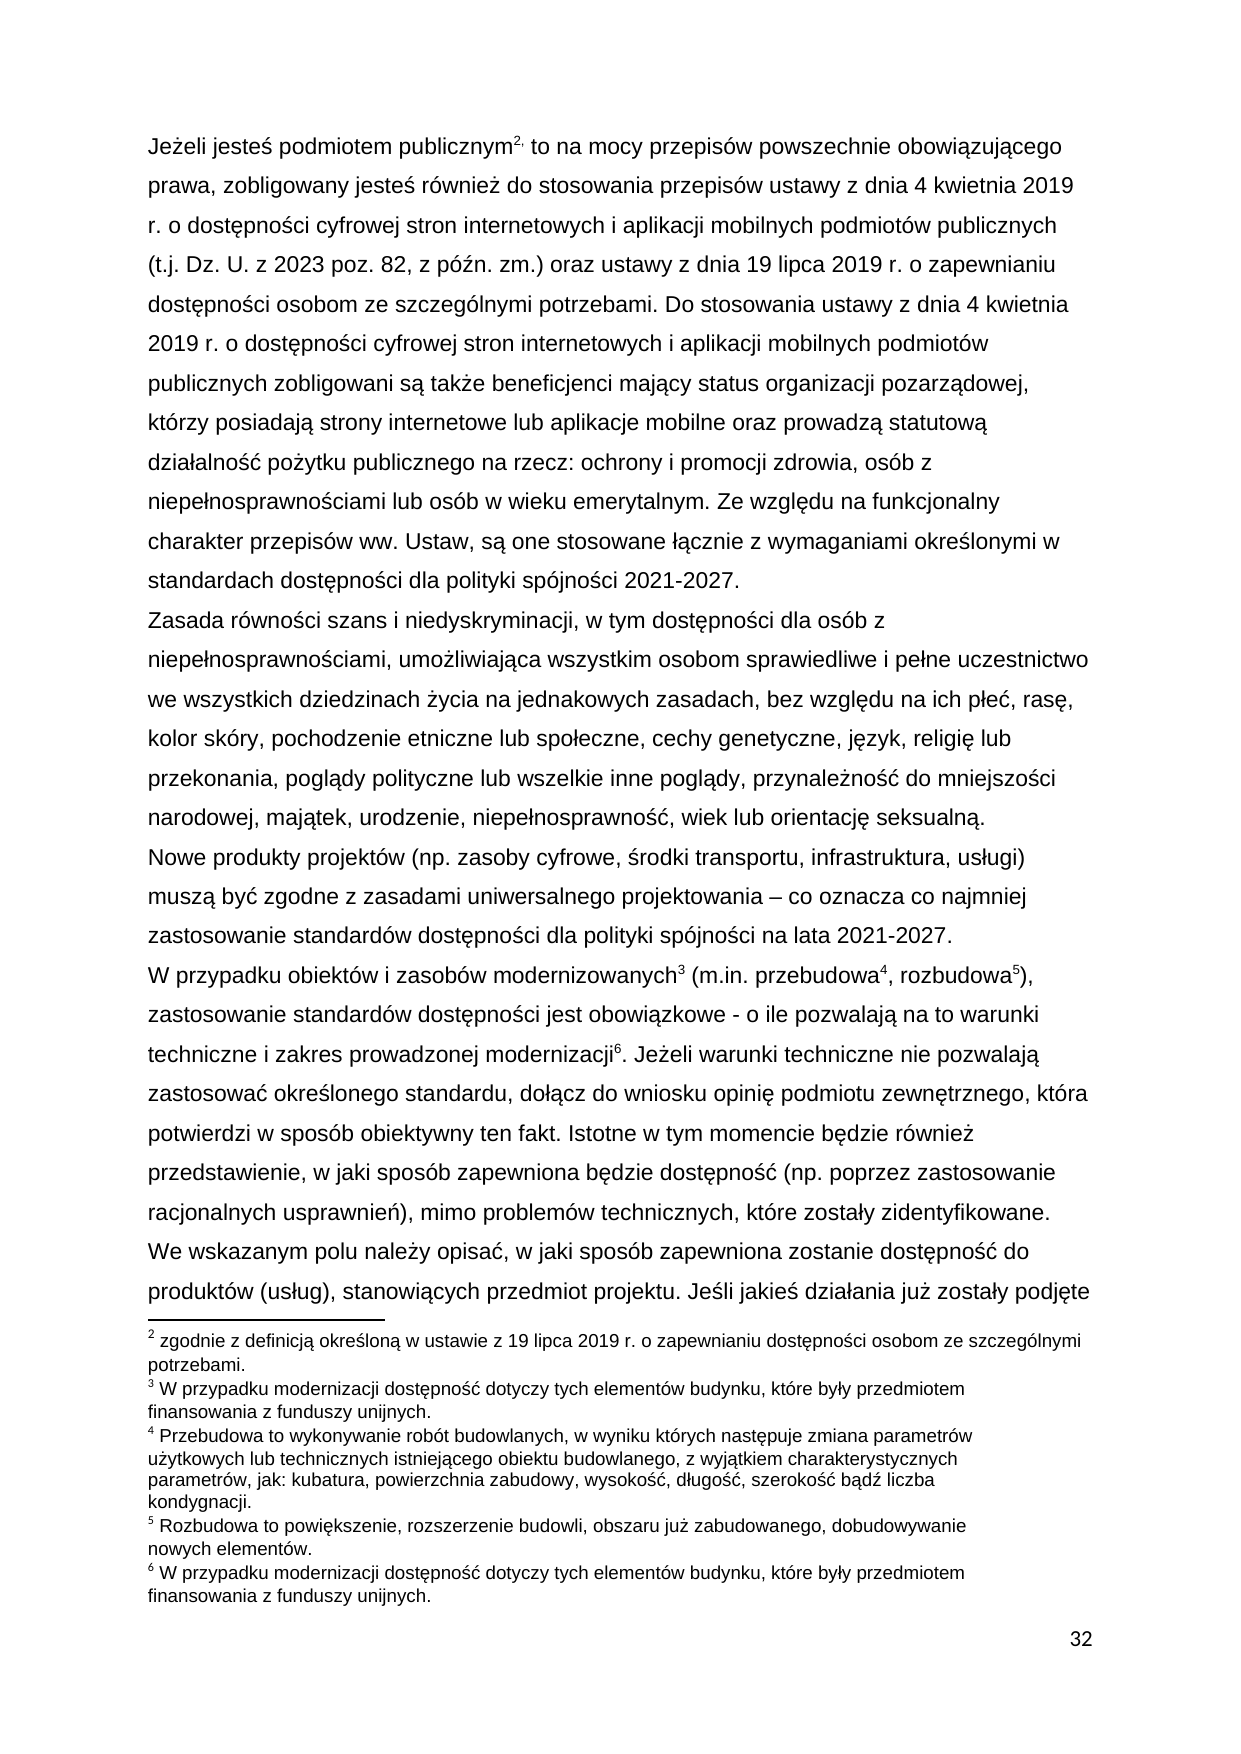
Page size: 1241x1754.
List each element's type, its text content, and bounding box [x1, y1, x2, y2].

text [148, 1238, 1092, 1304]
text Nowe produkty projektów (np. zasoby cyfrowe, środki transportu, infrastruktura, usługi) muszą być zgodne z zasadami uniwersalnego projektowania – co oznacza co najmniej zastosowanie standardów dostępności dla polityki spójności na lata 2021-2027. [148, 843, 1092, 949]
text W przypadku obiektów i zasobów modernizowanych (m.in. przebudowa, rozbudowa), zastosowanie standardów dostępności jest obowiązkowe - o ile pozwalają na to warunki techniczne i zakres prowadzonej modernizacji. Jeżeli warunki techniczne nie pozwalają zastosować określonego standardu, dołącz do wniosku opinię podmiotu zewnętrznego, która potwierdzi w sposób obiektywny ten fakt. Istotne w tym momencie będzie również przedstawienie, w jaki sposób zapewniona będzie dostępność (np. poprzez zastosowanie racjonalnych usprawnień), mimo problemów technicznych, które zostały zidentyfikowane. [148, 962, 1092, 1225]
text Zasada równości szans i niedyskryminacji, w tym dostępności dla osób z niepełnosprawnościami, umożliwiająca wszystkim osobom sprawiedliwe i pełne uczestnictwo we wszystkich dziedzinach życia na jednakowych zasadach, bez względu na ich płeć, rasę, kolor skóry, pochodzenie etniczne lub społeczne, cechy genetyczne, język, religię lub przekonania, poglądy polityczne lub wszelkie inne poglądy, przynależność do mniejszości narodowej, majątek, urodzenie, niepełnosprawność, wiek lub orientację seksualną. [148, 607, 1092, 830]
text Jeżeli jesteś podmiotem publicznym, to na mocy przepisów powszechnie obowiązującego prawa, zobligowany jesteś również do stosowania przepisów ustawy z dnia 4 kwietnia 2019 r. o dostępności cyfrowej stron internetowych i aplikacji mobilnych podmiotów publicznych (t.j. Dz. U. z 2023 poz. 82, z późn. zm.) oraz ustawy z dnia 19 lipca 2019 r. o zapewnianiu dostępności osobom ze szczególnymi potrzebami. Do stosowania ustawy z dnia 4 kwietnia 2019 r. o dostępności cyfrowej stron internetowych i aplikacji mobilnych podmiotów publicznych zobligowani są także beneficjenci mający status organizacji pozarządowej, którzy posiadają strony internetowe lub aplikacje mobilne oraz prowadzą statutową działalność pożytku publicznego na rzecz: ochrony i promocji zdrowia, osób z niepełnosprawnościami lub osób w wieku emerytalnym. Ze względu na funkcjonalny charakter przepisów ww. Ustaw, są one stosowane łącznie z wymaganiami określonymi w standardach dostępności dla polityki spójności 2021-2027. [148, 133, 1092, 593]
